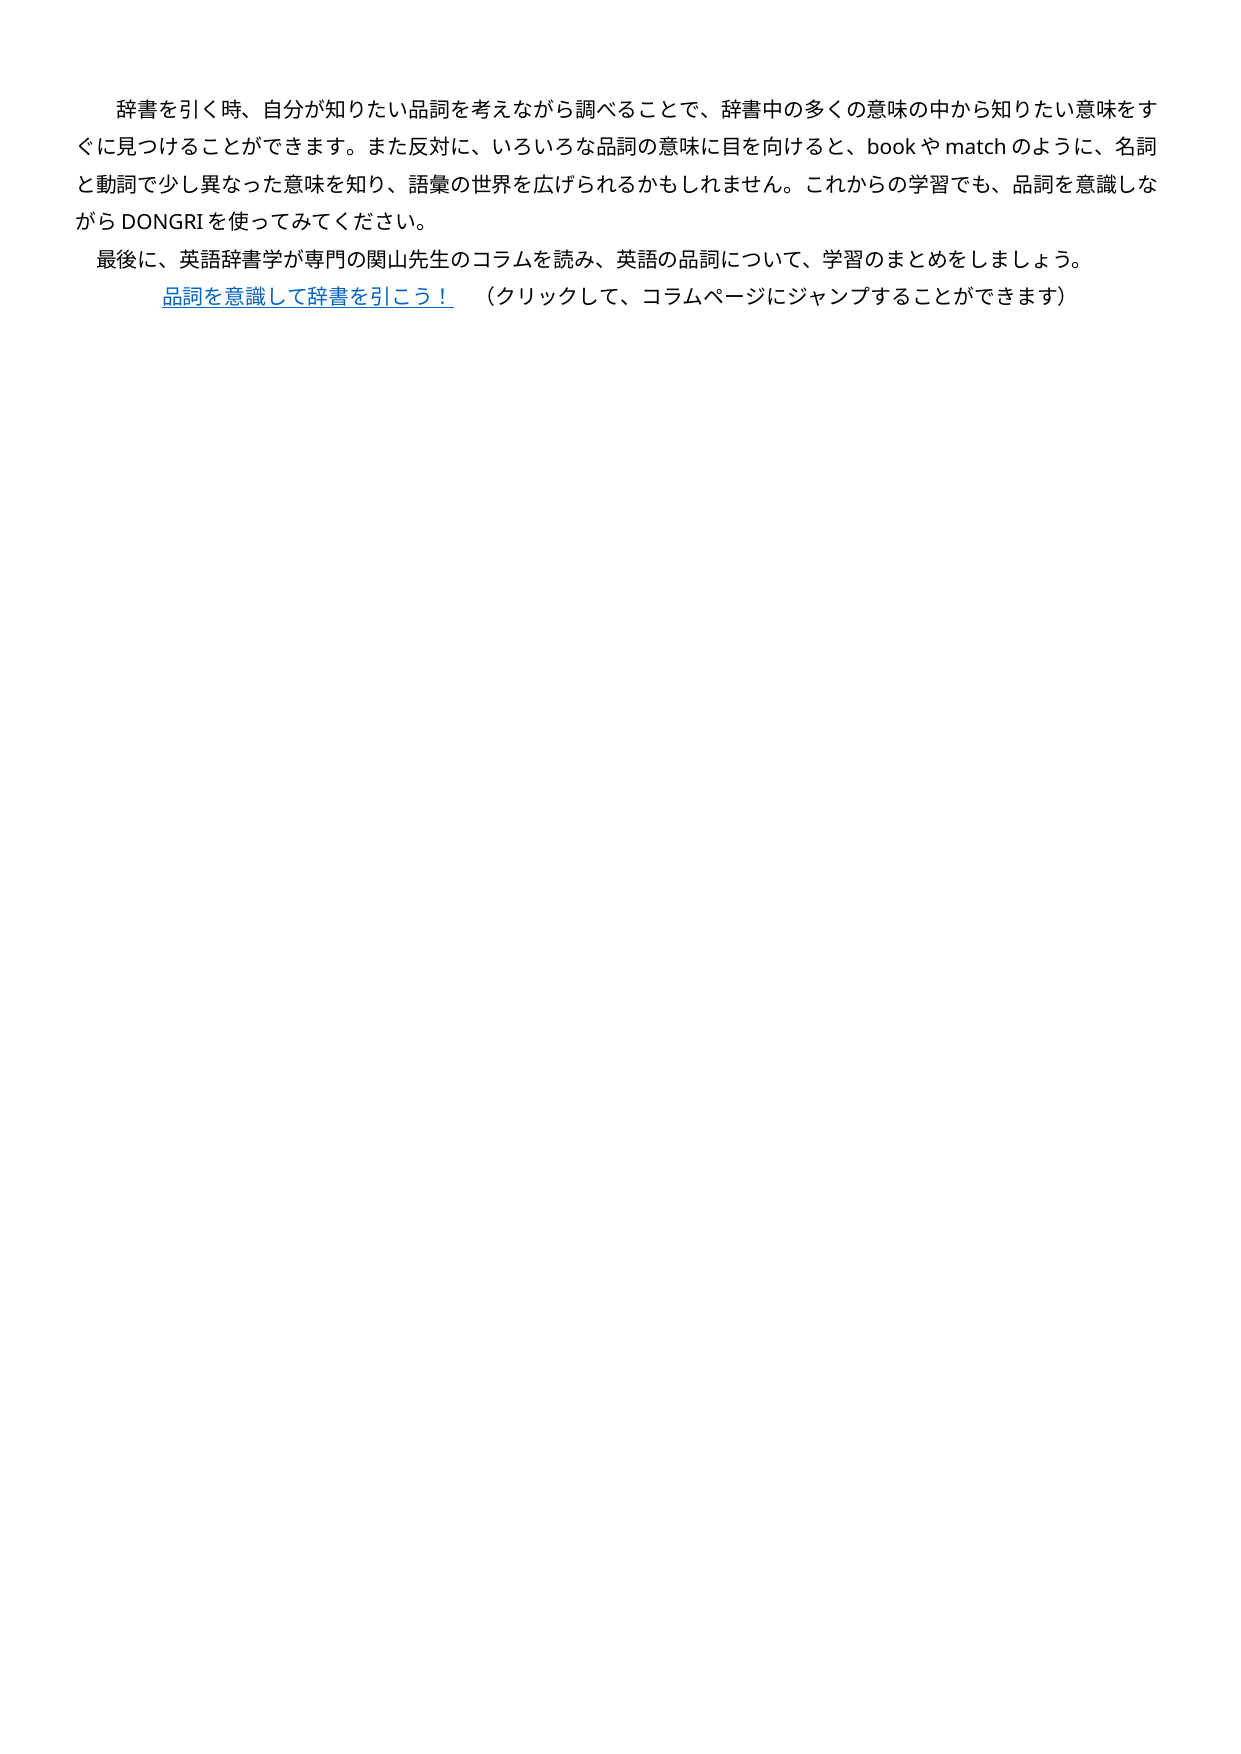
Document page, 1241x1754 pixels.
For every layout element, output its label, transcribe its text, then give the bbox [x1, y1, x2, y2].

text 最後に、英語辞書学が専門の関山先生のコラムを読み、英語の品詞について、学習のまとめをしましょう。 [75, 239, 1165, 277]
text 辞書を引く時、自分が知りたい品詞を考えながら調べることで、辞書中の多くの意味の中から知りたい意味をすぐに見つけることができます。また反対に、いろいろな品詞の意味に目を向けると、bookやmatchのように、名詞と動詞で少し異なった意味を知り、語彙の世界を広げられるかもしれません。これからの学習でも、品詞を意識しながらDONGRIを使ってみてください。 [75, 89, 1165, 239]
text 品詞を意識して辞書を引こう！ （クリックして、コラムページにジャンプすることができます） [75, 277, 1165, 314]
